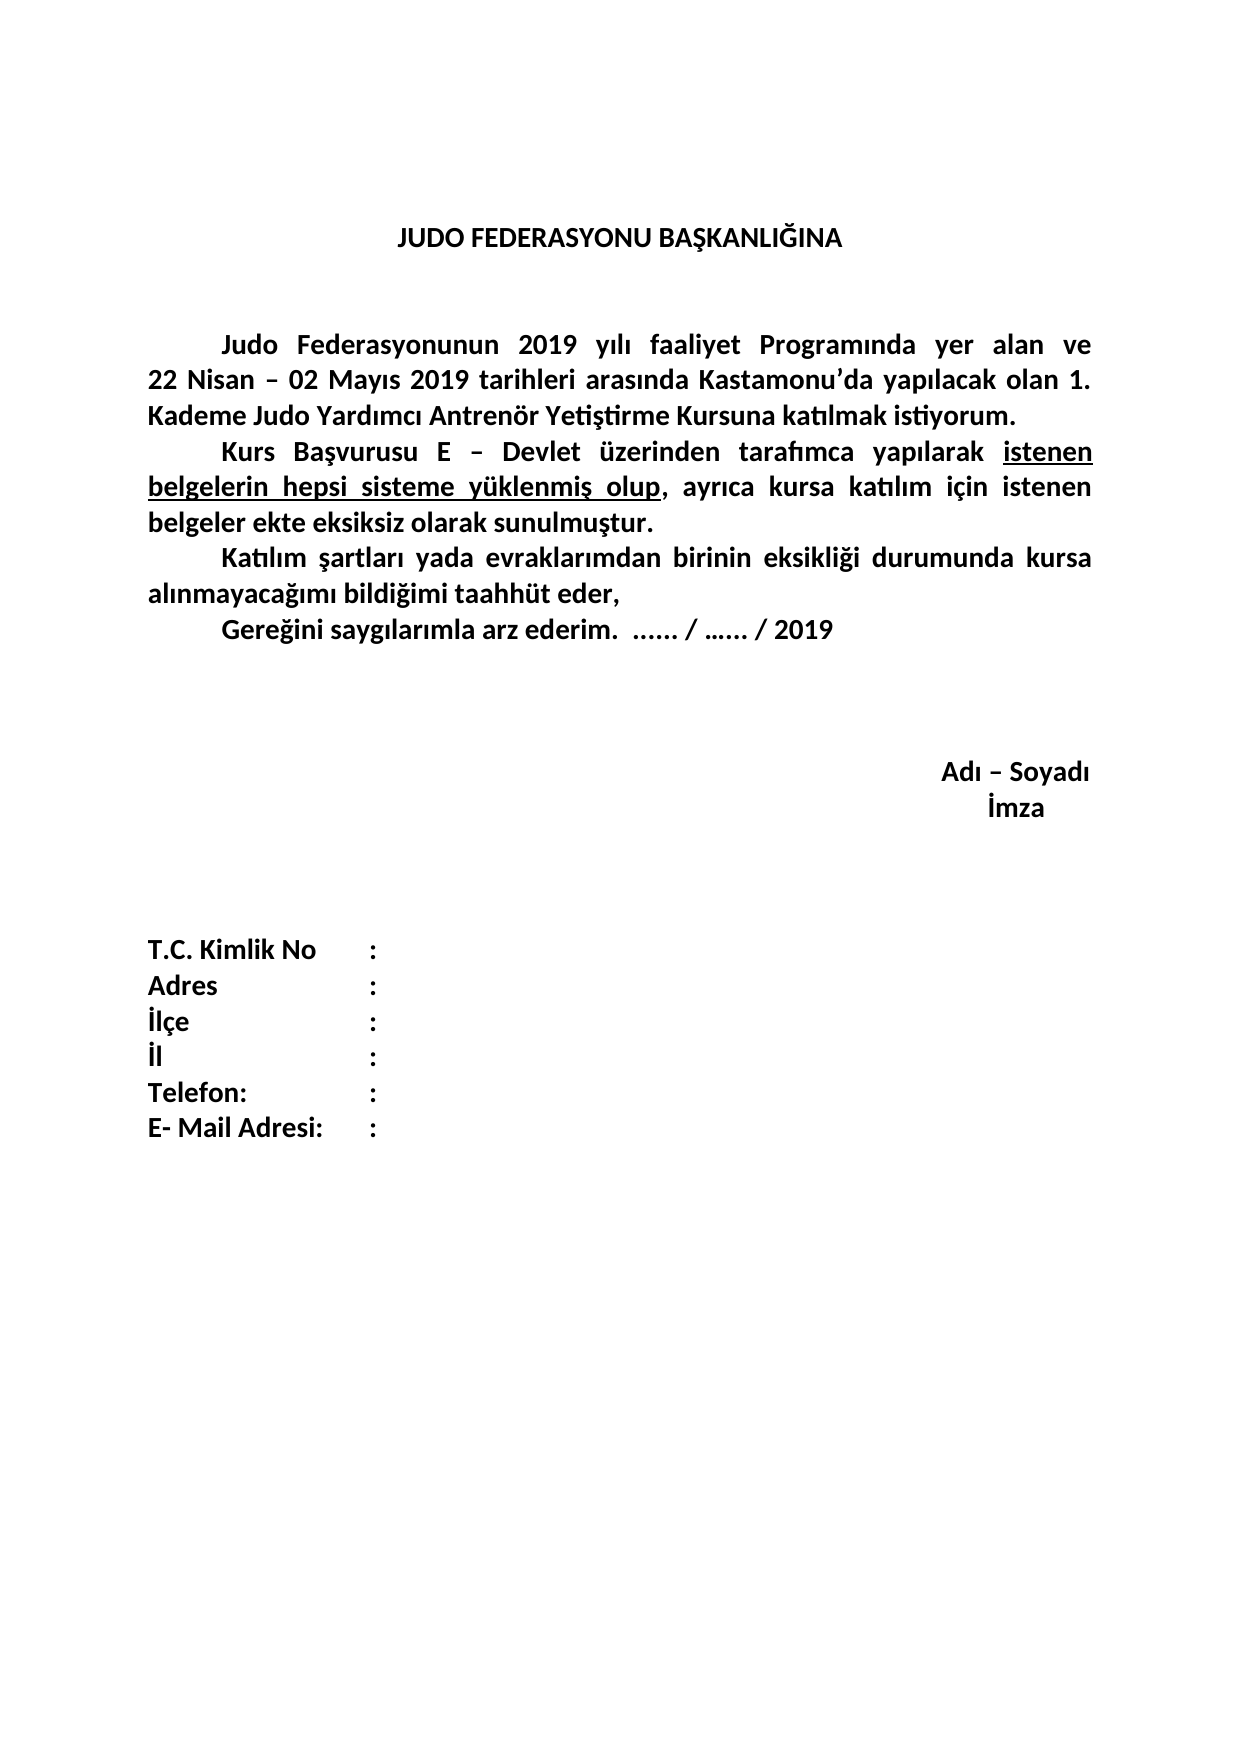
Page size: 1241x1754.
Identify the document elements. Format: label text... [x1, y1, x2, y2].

text Adres : [148, 967, 1093, 1003]
text İmza [148, 789, 1093, 824]
text İl : [148, 1038, 1093, 1074]
text Kurs Başvurusu E – Devlet üzerinden tarafımca yapılarak istenen belgelerin hepsi sisteme yüklenmiş olup, ayrıca kursa katılım için istenen belgeler ekte eksiksiz olarak sunulmuştur. [148, 433, 1093, 539]
text JUDO FEDERASYONU BAŞKANLIĞINA [148, 219, 1093, 254]
text Adı – Soyadı [148, 753, 1093, 789]
text Judo Federasyonunun 2019 yılı faaliyet Programında yer alan ve 22 Nisan – 02 Mayıs 2019 tarihleri arasında Kastamonu’da yapılacak olan 1. Kademe Judo Yardımcı Antrenör Yetiştirme Kursuna katılmak istiyorum. [148, 326, 1093, 433]
text E- Mail Adresi: : [148, 1109, 1093, 1145]
text Telefon: : [148, 1074, 1093, 1109]
text Katılım şartları yada evraklarımdan birinin eksikliği durumunda kursa alınmayacağımı bildiğimi taahhüt eder, [148, 539, 1093, 611]
text Gereğini saygılarımla arz ederim. ...... / …... / 2019 [148, 611, 1093, 646]
text İlçe : [148, 1003, 1093, 1038]
text T.C. Kimlik No : [148, 931, 1093, 967]
